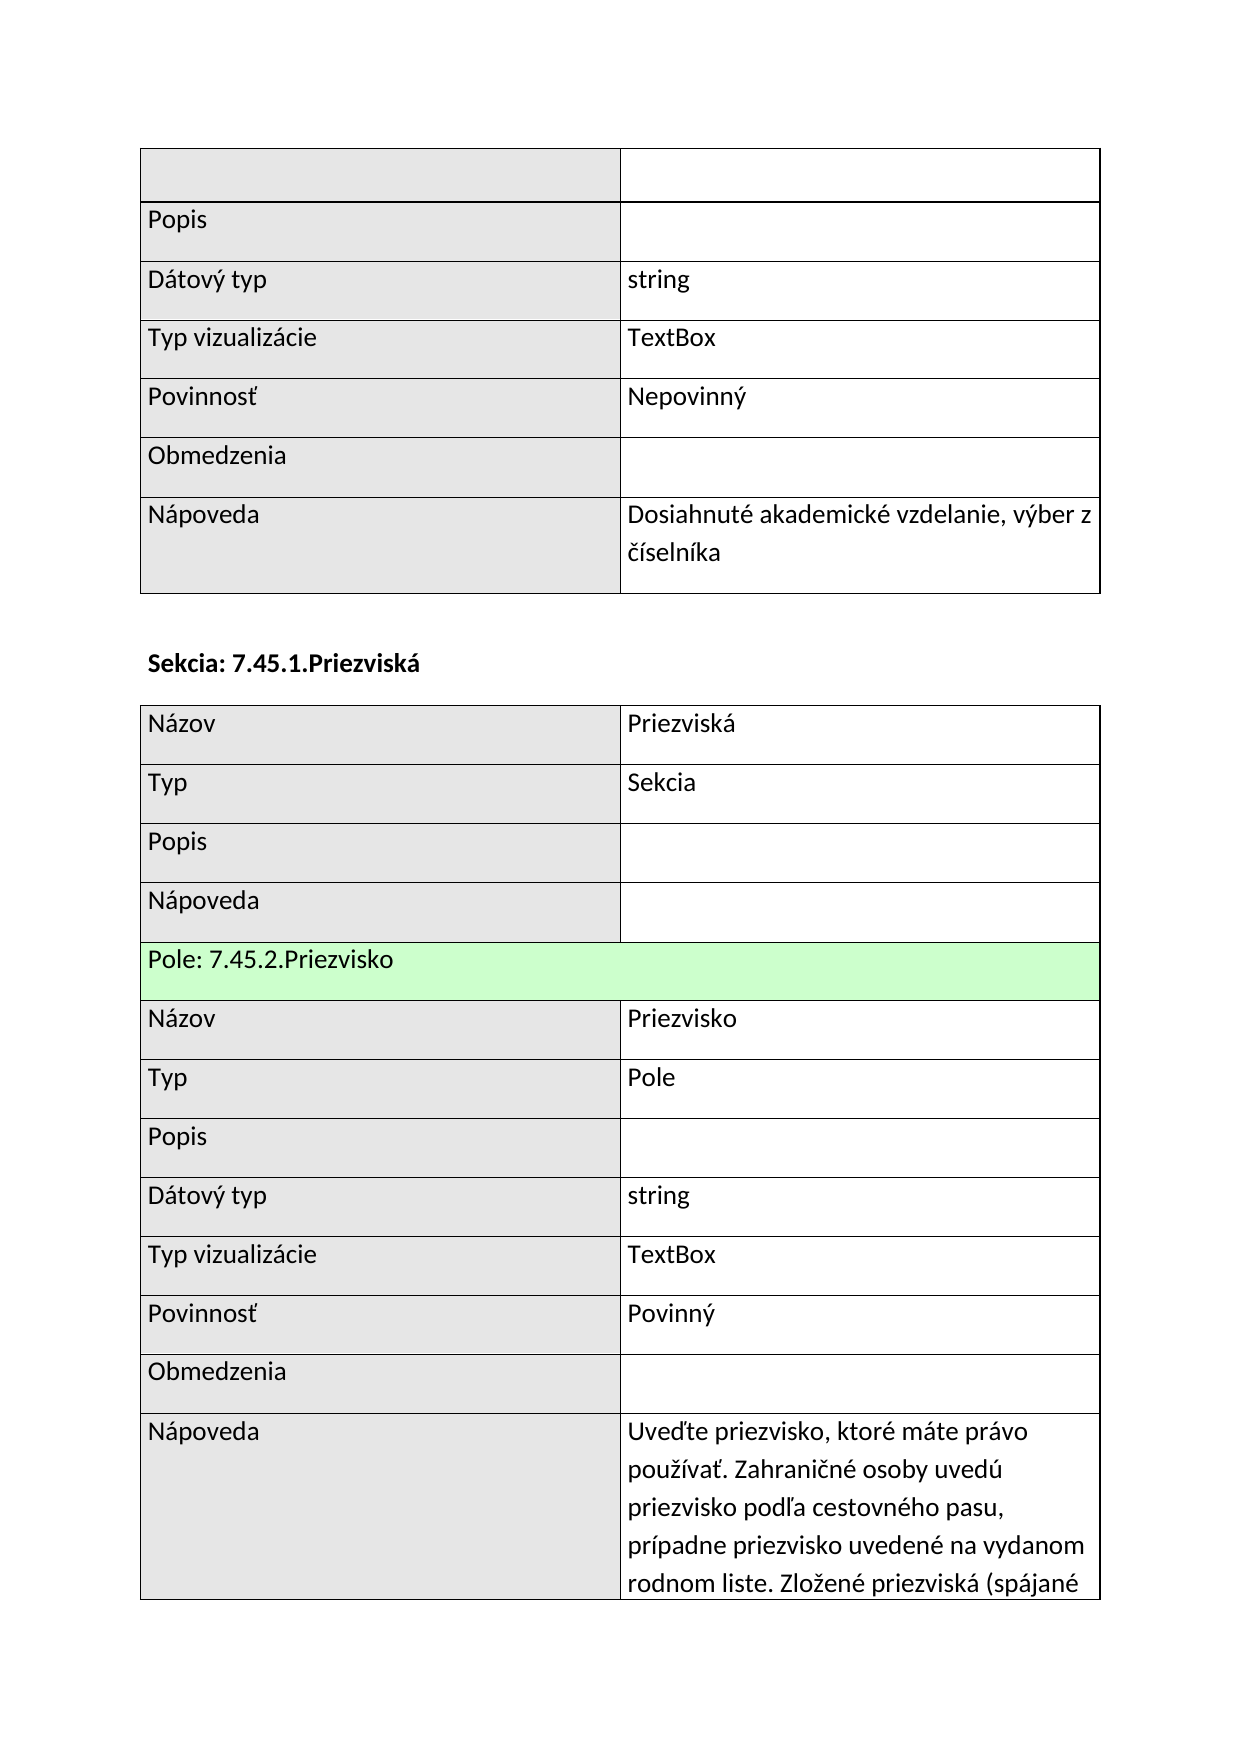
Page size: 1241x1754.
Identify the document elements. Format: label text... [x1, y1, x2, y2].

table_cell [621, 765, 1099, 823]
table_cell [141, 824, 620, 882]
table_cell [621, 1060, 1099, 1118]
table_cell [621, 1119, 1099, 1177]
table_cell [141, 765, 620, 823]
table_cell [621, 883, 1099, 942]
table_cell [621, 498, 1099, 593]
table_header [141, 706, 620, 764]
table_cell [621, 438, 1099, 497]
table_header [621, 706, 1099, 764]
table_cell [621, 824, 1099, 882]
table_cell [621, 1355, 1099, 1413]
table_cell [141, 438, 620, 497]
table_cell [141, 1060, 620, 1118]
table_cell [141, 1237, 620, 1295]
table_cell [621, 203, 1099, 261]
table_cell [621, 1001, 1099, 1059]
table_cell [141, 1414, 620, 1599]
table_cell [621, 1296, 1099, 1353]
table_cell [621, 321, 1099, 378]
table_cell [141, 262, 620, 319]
text Sekcia: 7.45.1.Priezviská [148, 646, 1093, 679]
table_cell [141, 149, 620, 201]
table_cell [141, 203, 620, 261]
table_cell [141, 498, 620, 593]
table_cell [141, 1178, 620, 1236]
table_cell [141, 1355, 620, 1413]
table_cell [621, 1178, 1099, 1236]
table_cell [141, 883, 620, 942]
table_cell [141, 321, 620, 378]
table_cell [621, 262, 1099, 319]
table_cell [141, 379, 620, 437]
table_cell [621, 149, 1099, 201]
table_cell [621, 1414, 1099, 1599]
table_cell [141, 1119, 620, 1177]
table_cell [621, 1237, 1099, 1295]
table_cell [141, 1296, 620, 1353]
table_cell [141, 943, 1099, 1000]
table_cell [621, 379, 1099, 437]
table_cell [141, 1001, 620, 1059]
